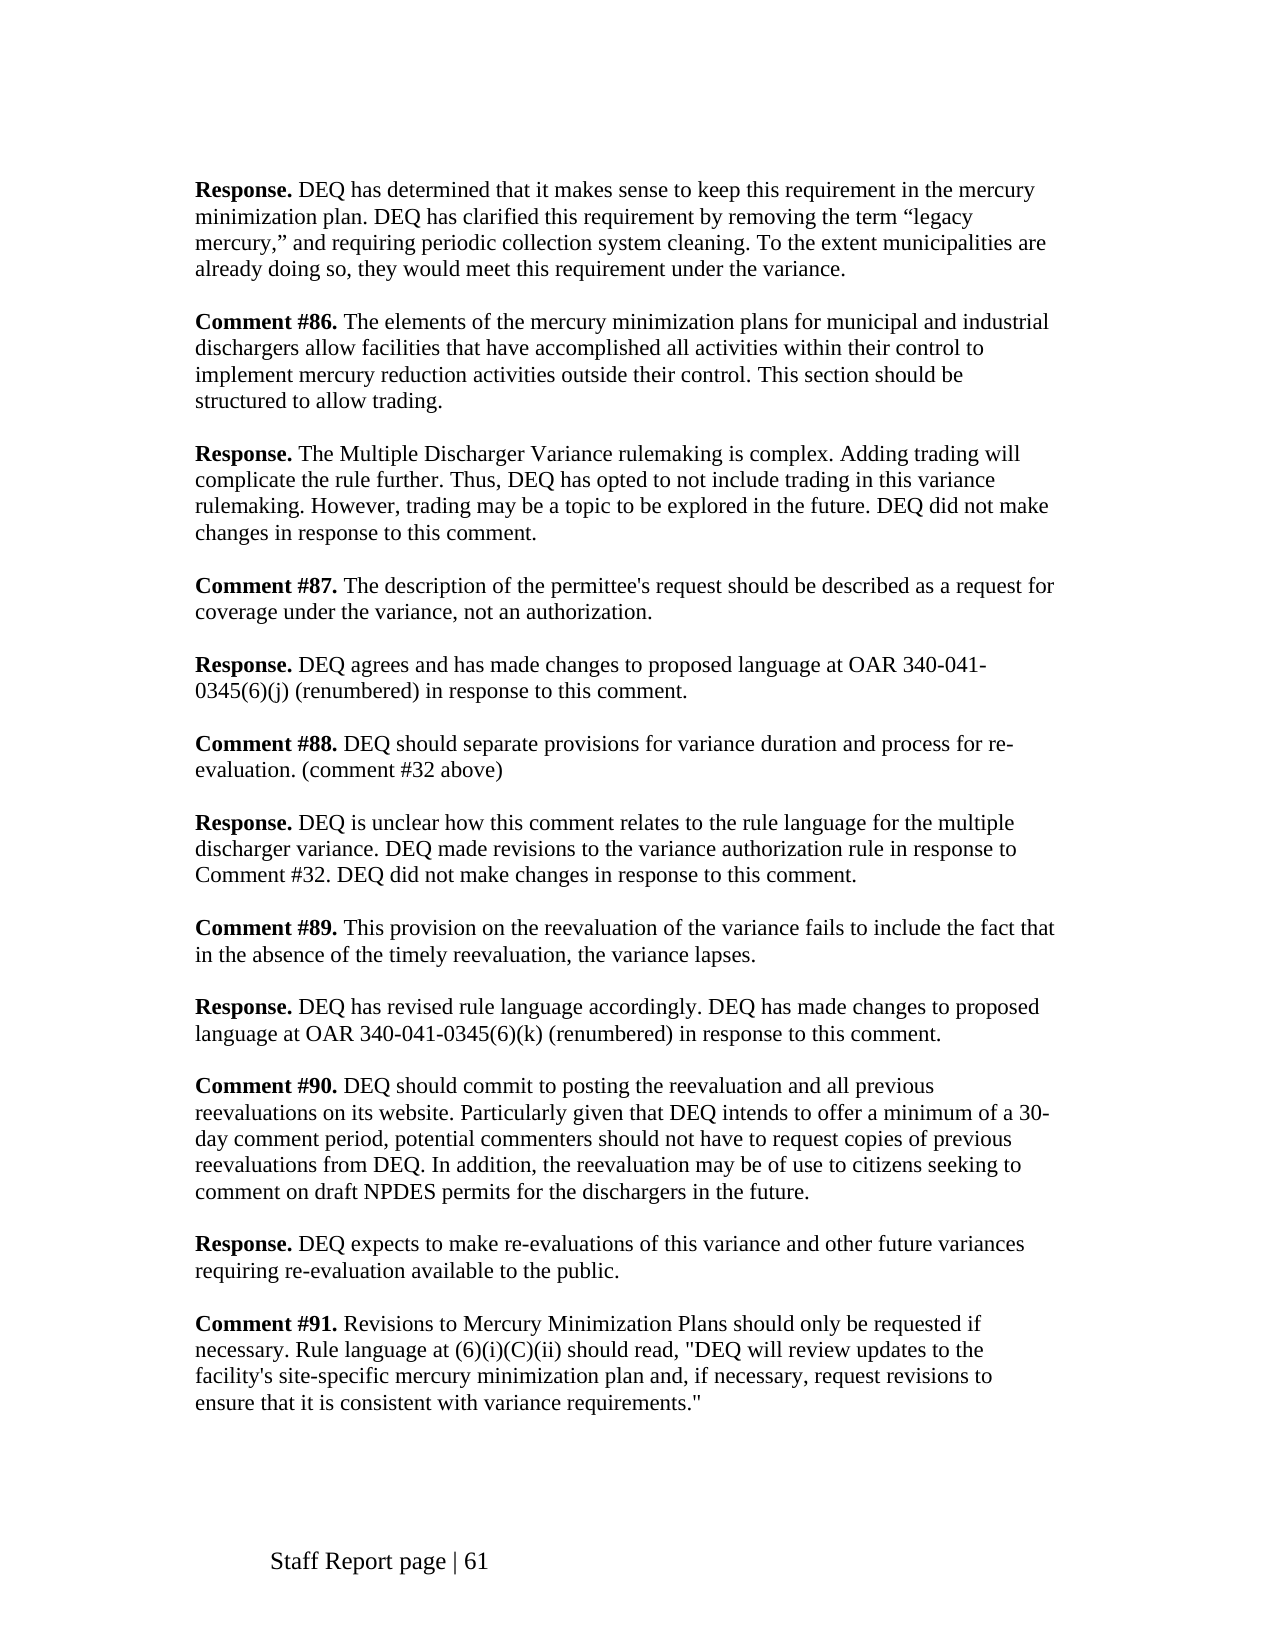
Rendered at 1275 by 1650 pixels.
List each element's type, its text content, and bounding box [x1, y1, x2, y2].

text Response. DEQ agrees and has made changes to proposed language at OAR 340-041-0345(6)(j) (renumbered) in response to this comment. [195, 651, 1059, 703]
text Response. DEQ is unclear how this comment relates to the rule language for the multiple discharger variance. DEQ made revisions to the variance authorization rule in response to Comment #32. DEQ did not make changes in response to this comment. [195, 809, 1059, 888]
text Response. DEQ has revised rule language accordingly. DEQ has made changes to proposed language at OAR 340-041-0345(6)(k) (renumbered) in response to this comment. [195, 993, 1059, 1046]
text Comment #90. DEQ should commit to posting the reevaluation and all previous reevaluations on its website. Particularly given that DEQ intends to offer a minimum of a 30-day comment period, potential commenters should not have to request copies of previous reevaluations from DEQ. In addition, the reevaluation may be of use to citizens seeking to comment on draft NPDES permits for the dischargers in the future. [195, 1072, 1059, 1204]
text Comment #91. Revisions to Mercury Minimization Plans should only be requested if necessary. Rule language at (6)(i)(C)(ii) should read, "DEQ will review updates to the facility's site-specific mercury minimization plan and, if necessary, request revisions to ensure that it is consistent with variance requirements." [195, 1309, 1059, 1415]
text Response. DEQ has determined that it makes sense to keep this requirement in the mercury minimization plan. DEQ has clarified this requirement by removing the term “legacy mercury,” and requiring periodic collection system cleaning. To the extent municipalities are already doing so, they would meet this requirement under the variance. [195, 176, 1059, 282]
text Response. The Multiple Discharger Variance rulemaking is complex. Adding trading will complicate the rule further. Thus, DEQ has opted to not include trading in this variance rulemaking. However, trading may be a topic to be explored in the future. DEQ did not make changes in response to this comment. [195, 440, 1059, 545]
text Comment #87. The description of the permittee's request should be described as a request for coverage under the variance, not an authorization. [195, 572, 1059, 624]
text Comment #86. The elements of the mercury minimization plans for municipal and industrial dischargers allow facilities that have accomplished all activities within their control to implement mercury reduction activities outside their control. This section should be structured to allow trading. [195, 308, 1059, 413]
text Comment #89. This provision on the reevaluation of the variance fails to include the fact that in the absence of the timely reevaluation, the variance lapses. [195, 914, 1059, 967]
text Comment #88. DEQ should separate provisions for variance duration and process for re-evaluation. (comment #32 above) [195, 730, 1059, 782]
text Response. DEQ expects to make re-evaluations of this variance and other future variances requiring re-evaluation available to the public. [195, 1231, 1059, 1283]
